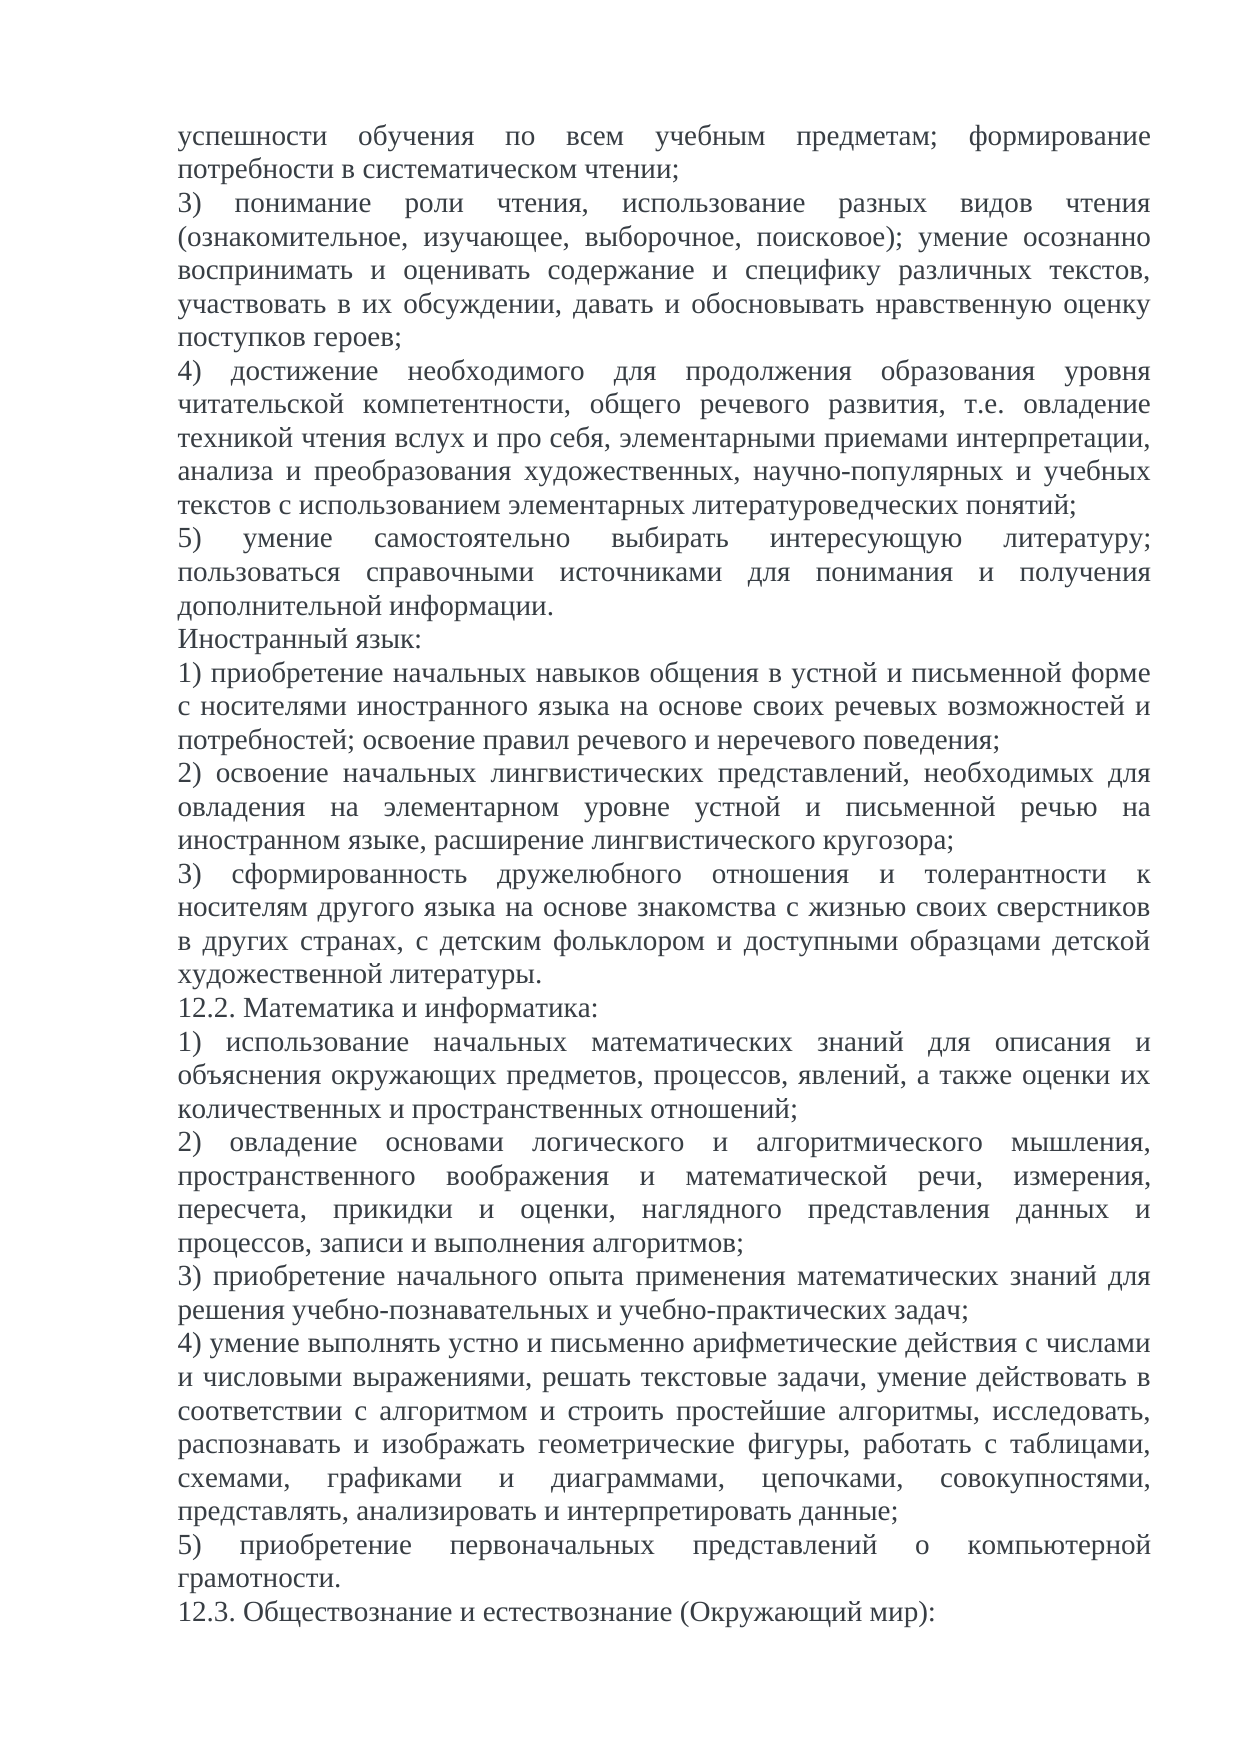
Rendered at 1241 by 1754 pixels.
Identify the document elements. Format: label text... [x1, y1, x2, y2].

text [177, 118, 1152, 185]
text 3) сформированность дружелюбного отношения и толерантности к носителям другого языка на основе знакомства с жизнью своих сверстников в других странах, с детским фольклором и доступными образцами детской художественной литературы. [177, 856, 1152, 990]
text 12.3. Обществознание и естествознание (Окружающий мир): [177, 1594, 1152, 1627]
text 2) овладение основами логического и алгоритмического мышления, пространственного воображения и математической речи, измерения, пересчета, прикидки и оценки, наглядного представления данных и процессов, записи и выполнения алгоритмов; [177, 1124, 1152, 1258]
text 4) достижение необходимого для продолжения образования уровня читательской компетентности, общего речевого развития, т.е. овладение техникой чтения вслух и про себя, элементарными приемами интерпретации, анализа и преобразования художественных, научно-популярных и учебных текстов с использованием элементарных литературоведческих понятий; [177, 353, 1152, 521]
text 1) использование начальных математических знаний для описания и объяснения окружающих предметов, процессов, явлений, а также оценки их количественных и пространственных отношений; [177, 1024, 1152, 1124]
text 3) приобретение начального опыта применения математических знаний для решения учебно-познавательных и учебно-практических задач; [177, 1258, 1152, 1326]
text 1) приобретение начальных навыков общения в устной и письменной форме с носителями иностранного языка на основе своих речевых возможностей и потребностей; освоение правил речевого и неречевого поведения; [177, 655, 1152, 755]
text 3) понимание роли чтения, использование разных видов чтения (ознакомительное, изучающее, выборочное, поисковое); умение осознанно воспринимать и оценивать содержание и специфику различных текстов, участвовать в их обсуждении, давать и обосновывать нравственную оценку поступков героев; [177, 185, 1152, 353]
text 4) умение выполнять устно и письменно арифметические действия с числами и числовыми выражениями, решать текстовые задачи, умение действовать в соответствии с алгоритмом и строить простейшие алгоритмы, исследовать, распознавать и изображать геометрические фигуры, работать с таблицами, схемами, графиками и диаграммами, цепочками, совокупностями, представлять, анализировать и интерпретировать данные; [177, 1326, 1152, 1527]
text Иностранный язык: [177, 621, 1152, 655]
text 5) умение самостоятельно выбирать интересующую литературу; пользоваться справочными источниками для понимания и получения дополнительной информации. [177, 521, 1152, 621]
text 12.2. Математика и информатика: [177, 990, 1152, 1024]
text 5) приобретение первоначальных представлений о компьютерной грамотности. [177, 1527, 1152, 1594]
text 2) освоение начальных лингвистических представлений, необходимых для овладения на элементарном уровне устной и письменной речью на иностранном языке, расширение лингвистического кругозора; [177, 755, 1152, 856]
